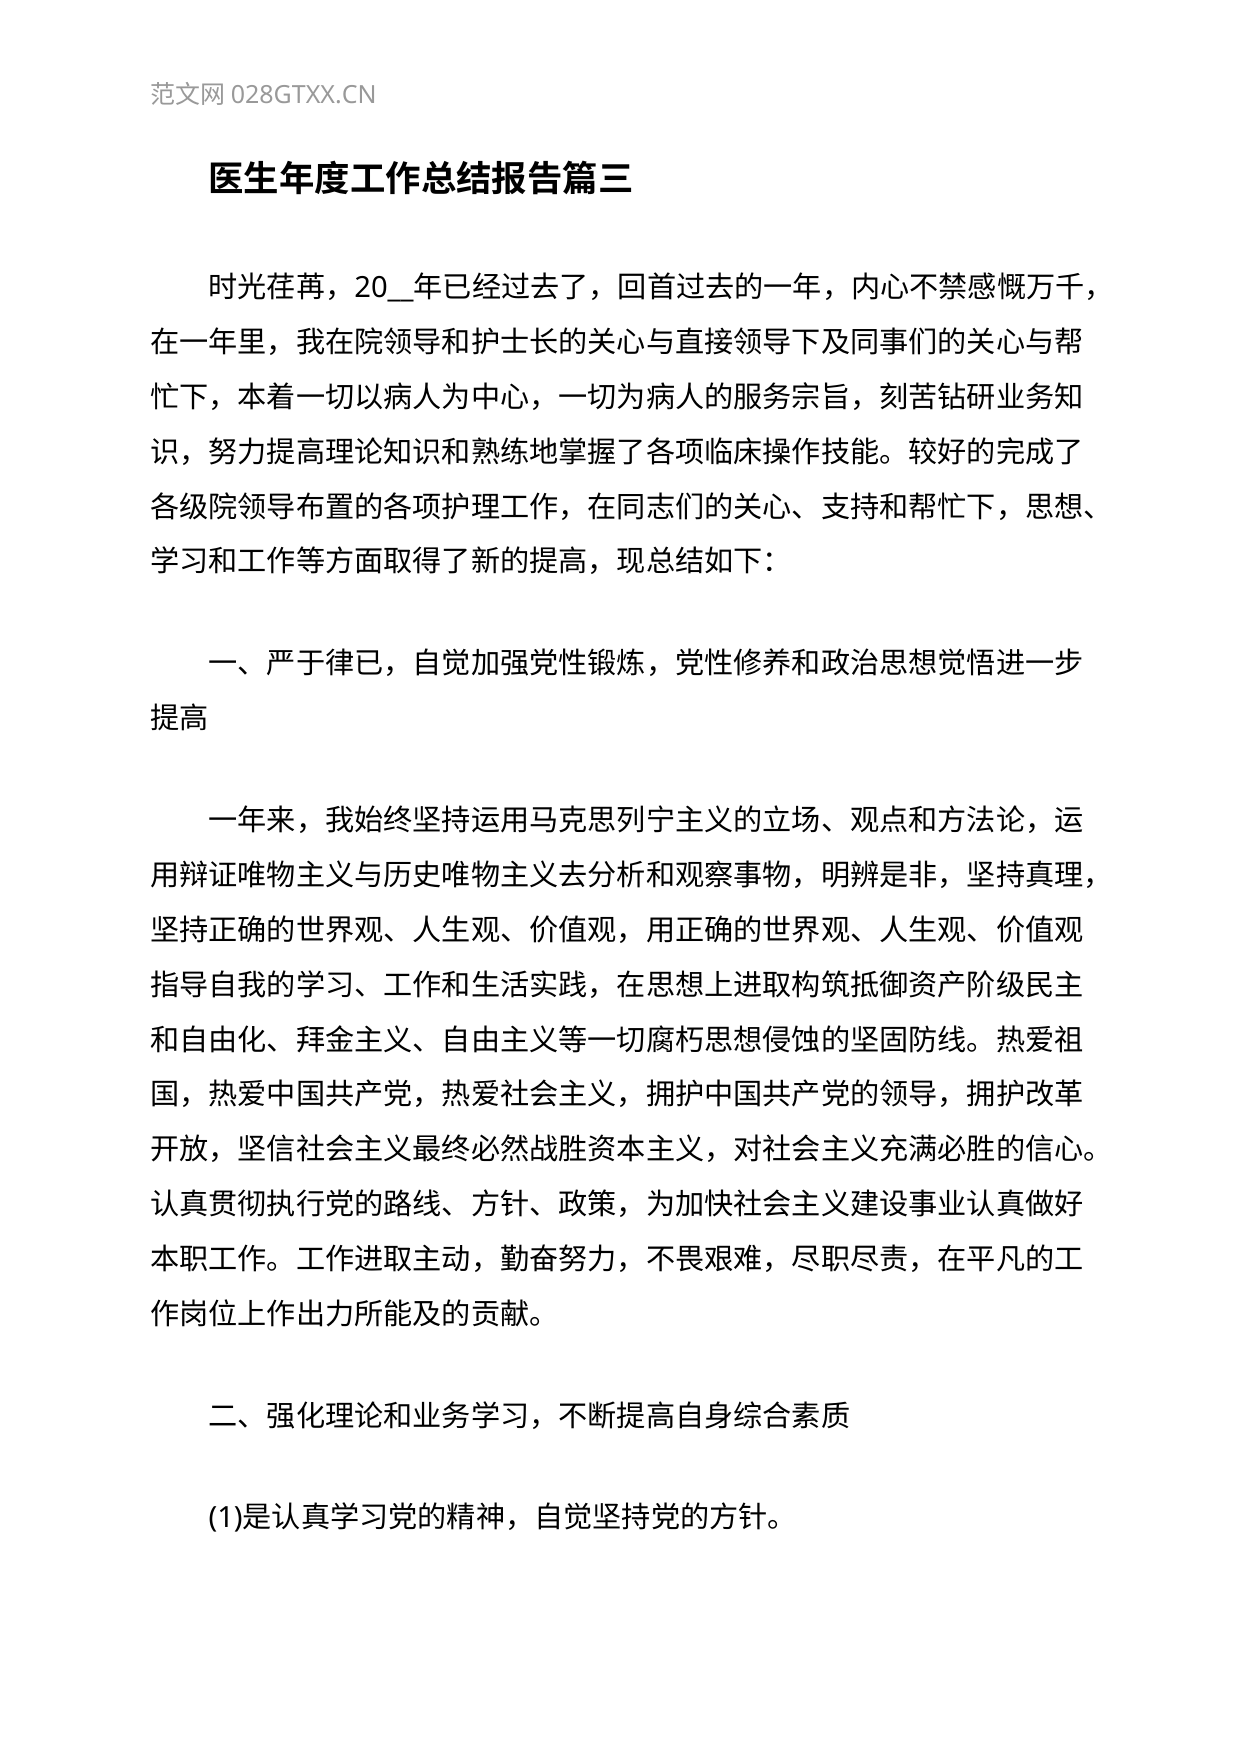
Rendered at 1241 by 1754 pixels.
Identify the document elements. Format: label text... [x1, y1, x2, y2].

text 一年来，我始终坚持运用马克思列宁主义的立场、观点和方法论，运用辩证唯物主义与历史唯物主义去分析和观察事物，明辨是非，坚持真理，坚持正确的世界观、人生观、价值观，用正确的世界观、人生观、价值观指导自我的学习、工作和生活实践，在思想上进取构筑抵御资产阶级民主和自由化、拜金主义、自由主义等一切腐朽思想侵蚀的坚固防线。热爱祖国，热爱中国共产党，热爱社会主义，拥护中国共产党的领导，拥护改革开放，坚信社会主义最终必然战胜资本主义，对社会主义充满必胜的信心。认真贯彻执行党的路线、方针、政策，为加快社会主义建设事业认真做好本职工作。工作进取主动，勤奋努力，不畏艰难，尽职尽责，在平凡的工作岗位上作出力所能及的贡献。 [150, 796, 1090, 1333]
text 一、严于律已，自觉加强党性锻炼，党性修养和政治思想觉悟进一步提高 [150, 640, 1090, 737]
text 医生年度工作总结报告篇三 [150, 150, 1090, 201]
text 二、强化理论和业务学习，不断提高自身综合素质 [150, 1392, 1090, 1434]
text 时光荏苒，20__年已经过去了，回首过去的一年，内心不禁感慨万千，在一年里，我在院领导和护士长的关心与直接领导下及同事们的关心与帮忙下，本着一切以病人为中心，一切为病人的服务宗旨，刻苦钻研业务知识，努力提高理论知识和熟练地掌握了各项临床操作技能。较好的完成了各级院领导布置的各项护理工作，在同志们的关心、支持和帮忙下，思想、学习和工作等方面取得了新的提高，现总结如下： [150, 263, 1090, 580]
text (1)是认真学习党的精神，自觉坚持党的方针。 [150, 1494, 1090, 1536]
